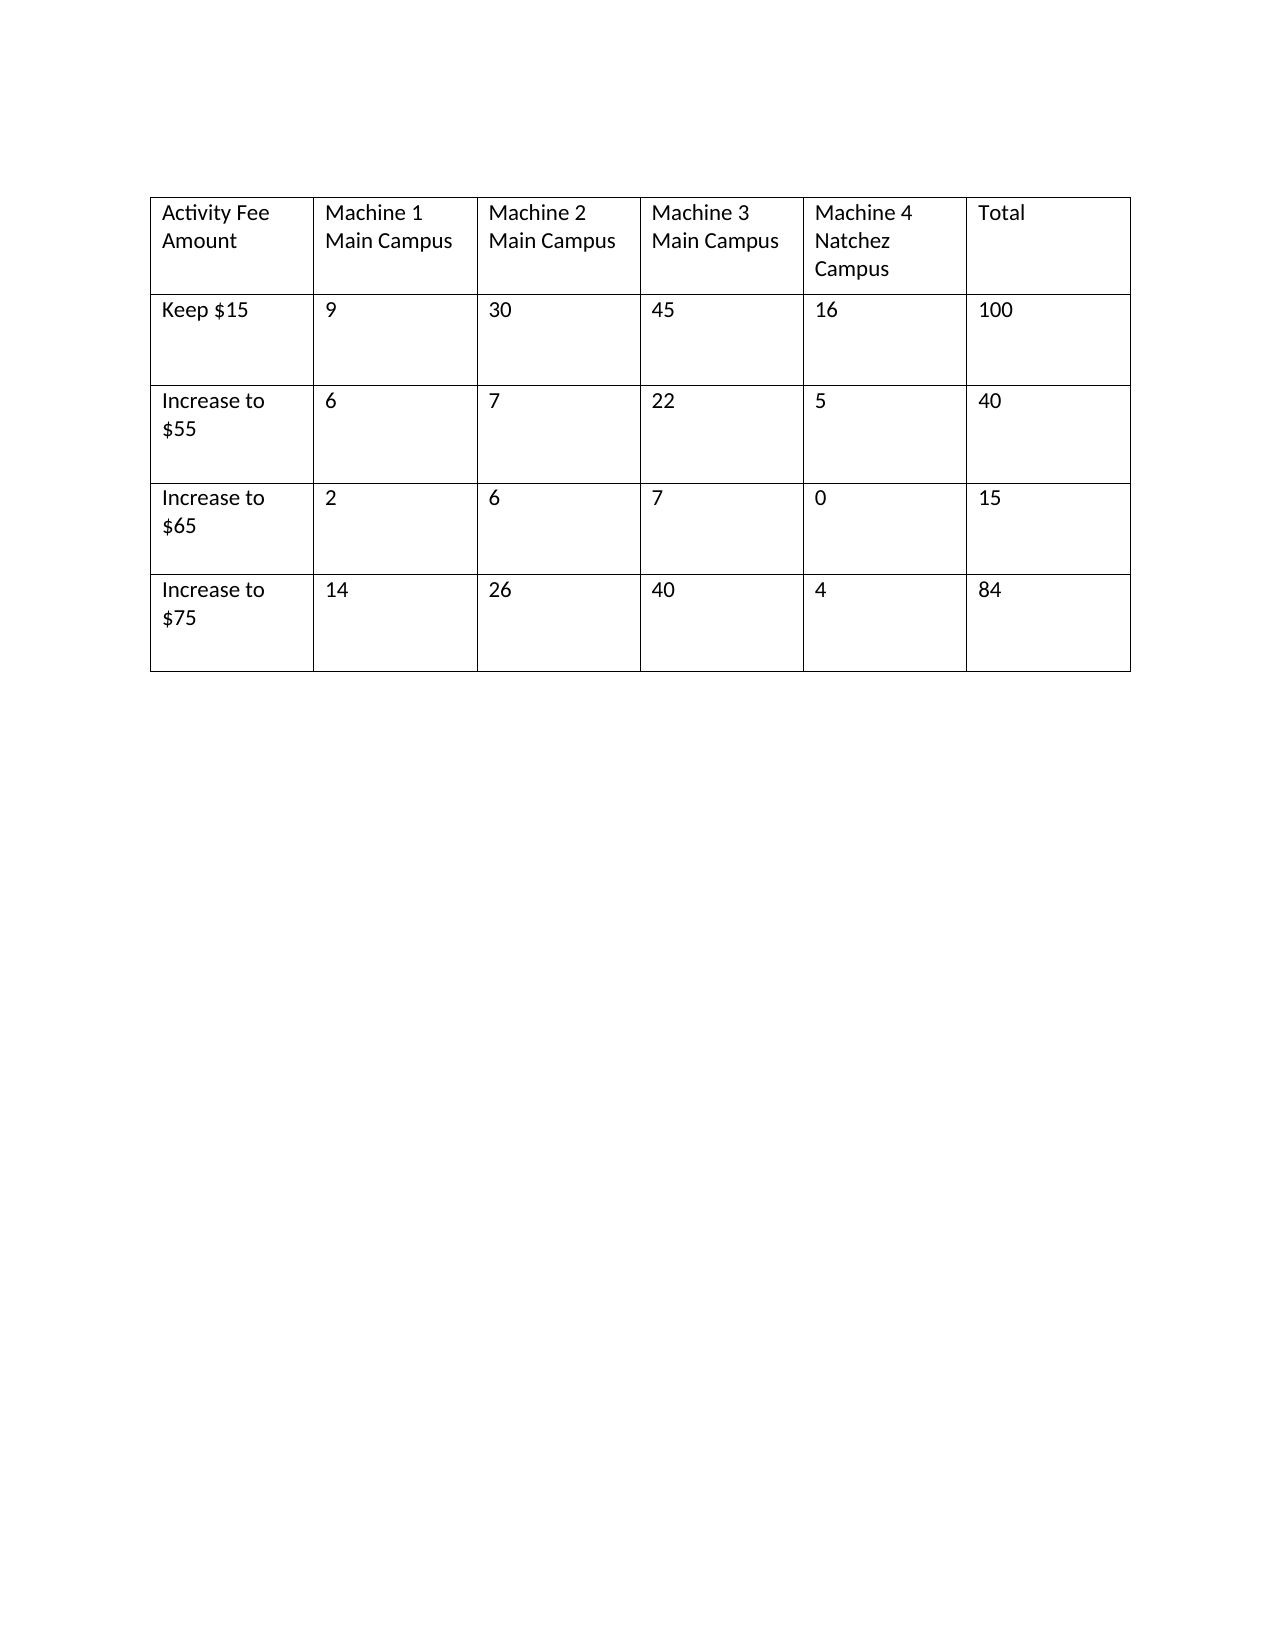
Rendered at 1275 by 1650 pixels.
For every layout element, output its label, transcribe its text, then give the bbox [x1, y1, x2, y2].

table_cell 45 [641, 295, 803, 385]
table_cell Increase to $75 [151, 575, 313, 671]
table_cell 0 [804, 484, 966, 574]
table_cell 16 [804, 295, 966, 385]
table_header Machine 3 Main Campus [641, 198, 803, 294]
table_header Activity Fee Amount [151, 198, 313, 294]
table_cell 4 [804, 575, 966, 671]
table_cell 40 [641, 575, 803, 671]
table_cell 15 [967, 484, 1130, 574]
table_header Machine 2 Main Campus [478, 198, 640, 294]
table_cell 100 [967, 295, 1130, 385]
table_cell 30 [478, 295, 640, 385]
table_cell 7 [641, 484, 803, 574]
table_cell 2 [314, 484, 477, 574]
table_cell Increase to $65 [151, 484, 313, 574]
table_cell 40 [967, 386, 1130, 482]
table_cell 6 [314, 386, 477, 482]
table_cell 84 [967, 575, 1130, 671]
table_cell 22 [641, 386, 803, 482]
table_cell Keep $15 [151, 295, 313, 385]
table_cell 9 [314, 295, 477, 385]
table_cell 26 [478, 575, 640, 671]
table_cell 14 [314, 575, 477, 671]
table_cell 5 [804, 386, 966, 482]
table_header Machine 1 Main Campus [314, 198, 477, 294]
table_cell 7 [478, 386, 640, 482]
table_cell 6 [478, 484, 640, 574]
table_header Machine 4 Natchez Campus [804, 198, 966, 294]
table_header Total [967, 198, 1130, 294]
table_cell Increase to $55 [151, 386, 313, 482]
